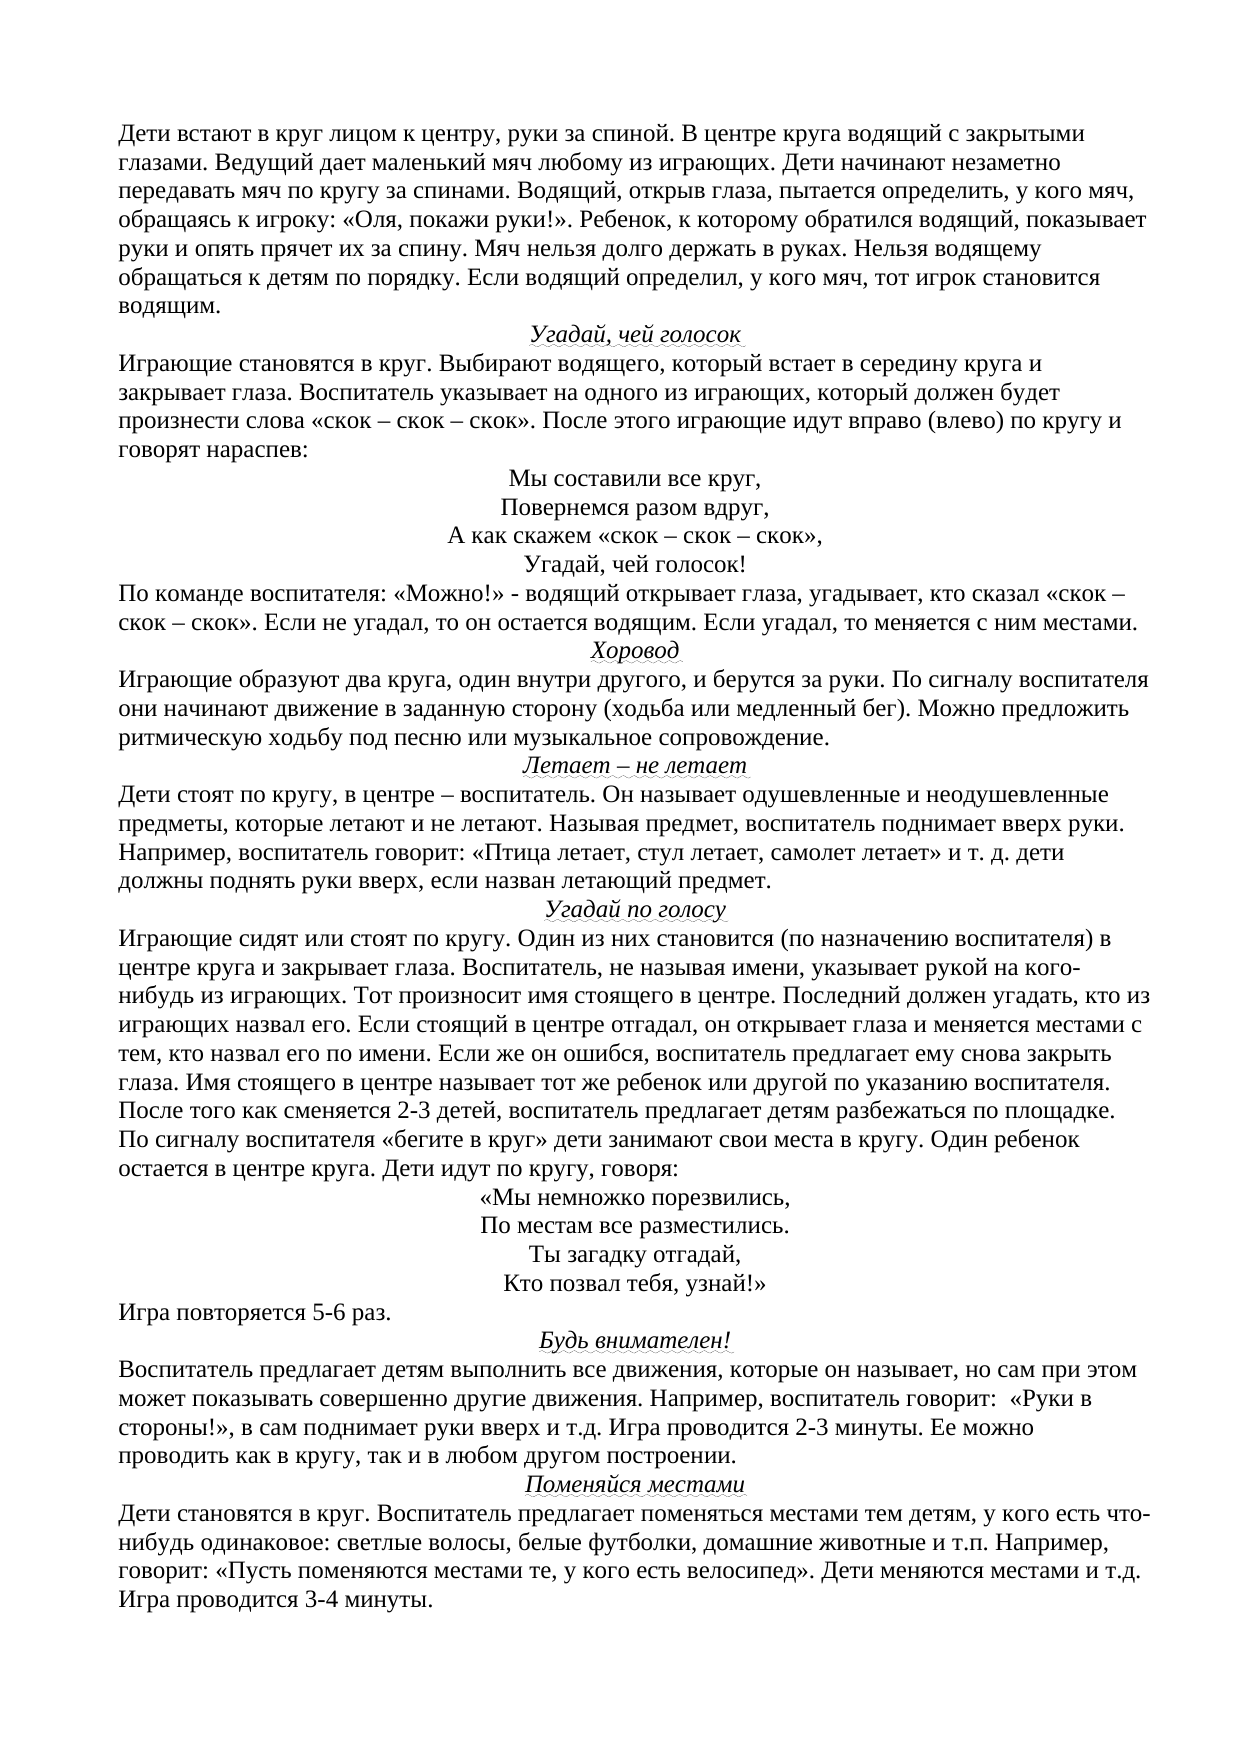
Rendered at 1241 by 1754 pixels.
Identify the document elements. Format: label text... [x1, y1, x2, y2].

text Игра повторяется 5-6 раз. [118, 1297, 1152, 1326]
text Угадай, чей голосок [118, 319, 1152, 348]
text А как скажем «скок – скок – скок», [118, 521, 1152, 549]
text Угадай по голосу [118, 894, 1152, 923]
text Будь внимателен! [118, 1326, 1152, 1354]
text Дети встают в круг лицом к центру, руки за спиной. В центре круга водящий с закрытыми глазами. Ведущий дает маленький мяч любому из играющих. Дети начинают незаметно передавать мяч по кругу за спинами. Водящий, открыв глаза, пытается определить, у кого мяч, обращаясь к игроку: «Оля, покажи руки!». Ребенок, к которому обратился водящий, показывает руки и опять прячет их за спину. Мяч нельзя долго держать в руках. Нельзя водящему обращаться к детям по порядку. Если водящий определил, у кого мяч, тот игрок становится водящим. [118, 118, 1152, 319]
text Хоровод [118, 636, 1152, 664]
text Воспитатель предлагает детям выполнить все движения, которые он называет, но сам при этом может показывать совершенно другие движения. Например, воспитатель говорит: «Руки в стороны!», в сам поднимает руки вверх и т.д. Игра проводится 2-3 минуты. Ее можно проводить как в кругу, так и в любом другом построении. [118, 1354, 1152, 1469]
text Поменяйся местами [118, 1469, 1152, 1498]
text Дети становятся в круг. Воспитатель предлагает поменяться местами тем детям, у кого есть что-нибудь одинаковое: светлые волосы, белые футболки, домашние животные и т.п. Например, говорит: «Пусть поменяются местами те, у кого есть велосипед». Дети меняются местами и т.д. Игра проводится 3-4 минуты. [118, 1498, 1152, 1613]
text Играющие становятся в круг. Выбирают водящего, который встает в середину круга и закрывает глаза. Воспитатель указывает на одного из играющих, который должен будет произнести слова «скок – скок – скок». После этого играющие идут вправо (влево) по кругу и говорят нараспев: [118, 348, 1152, 463]
text Играющие сидят или стоят по кругу. Один из них становится (по назначению воспитателя) в центре круга и закрывает глаза. Воспитатель, не называя имени, указывает рукой на кого-нибудь из играющих. Тот произносит имя стоящего в центре. Последний должен угадать, кто из играющих назвал его. Если стоящий в центре отгадал, он открывает глаза и меняется местами с тем, кто назвал его по имени. Если же он ошибся, воспитатель предлагает ему снова закрыть глаза. Имя стоящего в центре называет тот же ребенок или другой по указанию воспитателя. После того как сменяется 2-3 детей, воспитатель предлагает детям разбежаться по площадке. По сигналу воспитателя «бегите в круг» дети занимают свои места в кругу. Один ребенок остается в центре круга. Дети идут по кругу, говоря: [118, 923, 1152, 1182]
text Мы составили все круг, [118, 463, 1152, 492]
text Угадай, чей голосок! [118, 549, 1152, 578]
text Повернемся разом вдруг, [118, 492, 1152, 521]
text Дети стоят по кругу, в центре – воспитатель. Он называет одушевленные и неодушевленные предметы, которые летают и не летают. Называя предмет, воспитатель поднимает вверх руки. Например, воспитатель говорит: «Птица летает, стул летает, самолет летает» и т. д. дети должны поднять руки вверх, если назван летающий предмет. [118, 779, 1152, 894]
text Кто позвал тебя, узнай!» [118, 1268, 1152, 1297]
text «Мы немножко порезвились, [118, 1182, 1152, 1211]
text Играющие образуют два круга, один внутри другого, и берутся за руки. По сигналу воспитателя они начинают движение в заданную сторону (ходьба или медленный бег). Можно предложить ритмическую ходьбу под песню или музыкальное сопровождение. [118, 664, 1152, 751]
text Летает – не летает [118, 751, 1152, 779]
text Ты загадку отгадай, [118, 1239, 1152, 1268]
text По команде воспитателя: «Можно!» - водящий открывает глаза, угадывает, кто сказал «скок – скок – скок». Если не угадал, то он остается водящим. Если угадал, то меняется с ним местами. [118, 578, 1152, 636]
text По местам все разместились. [118, 1211, 1152, 1239]
